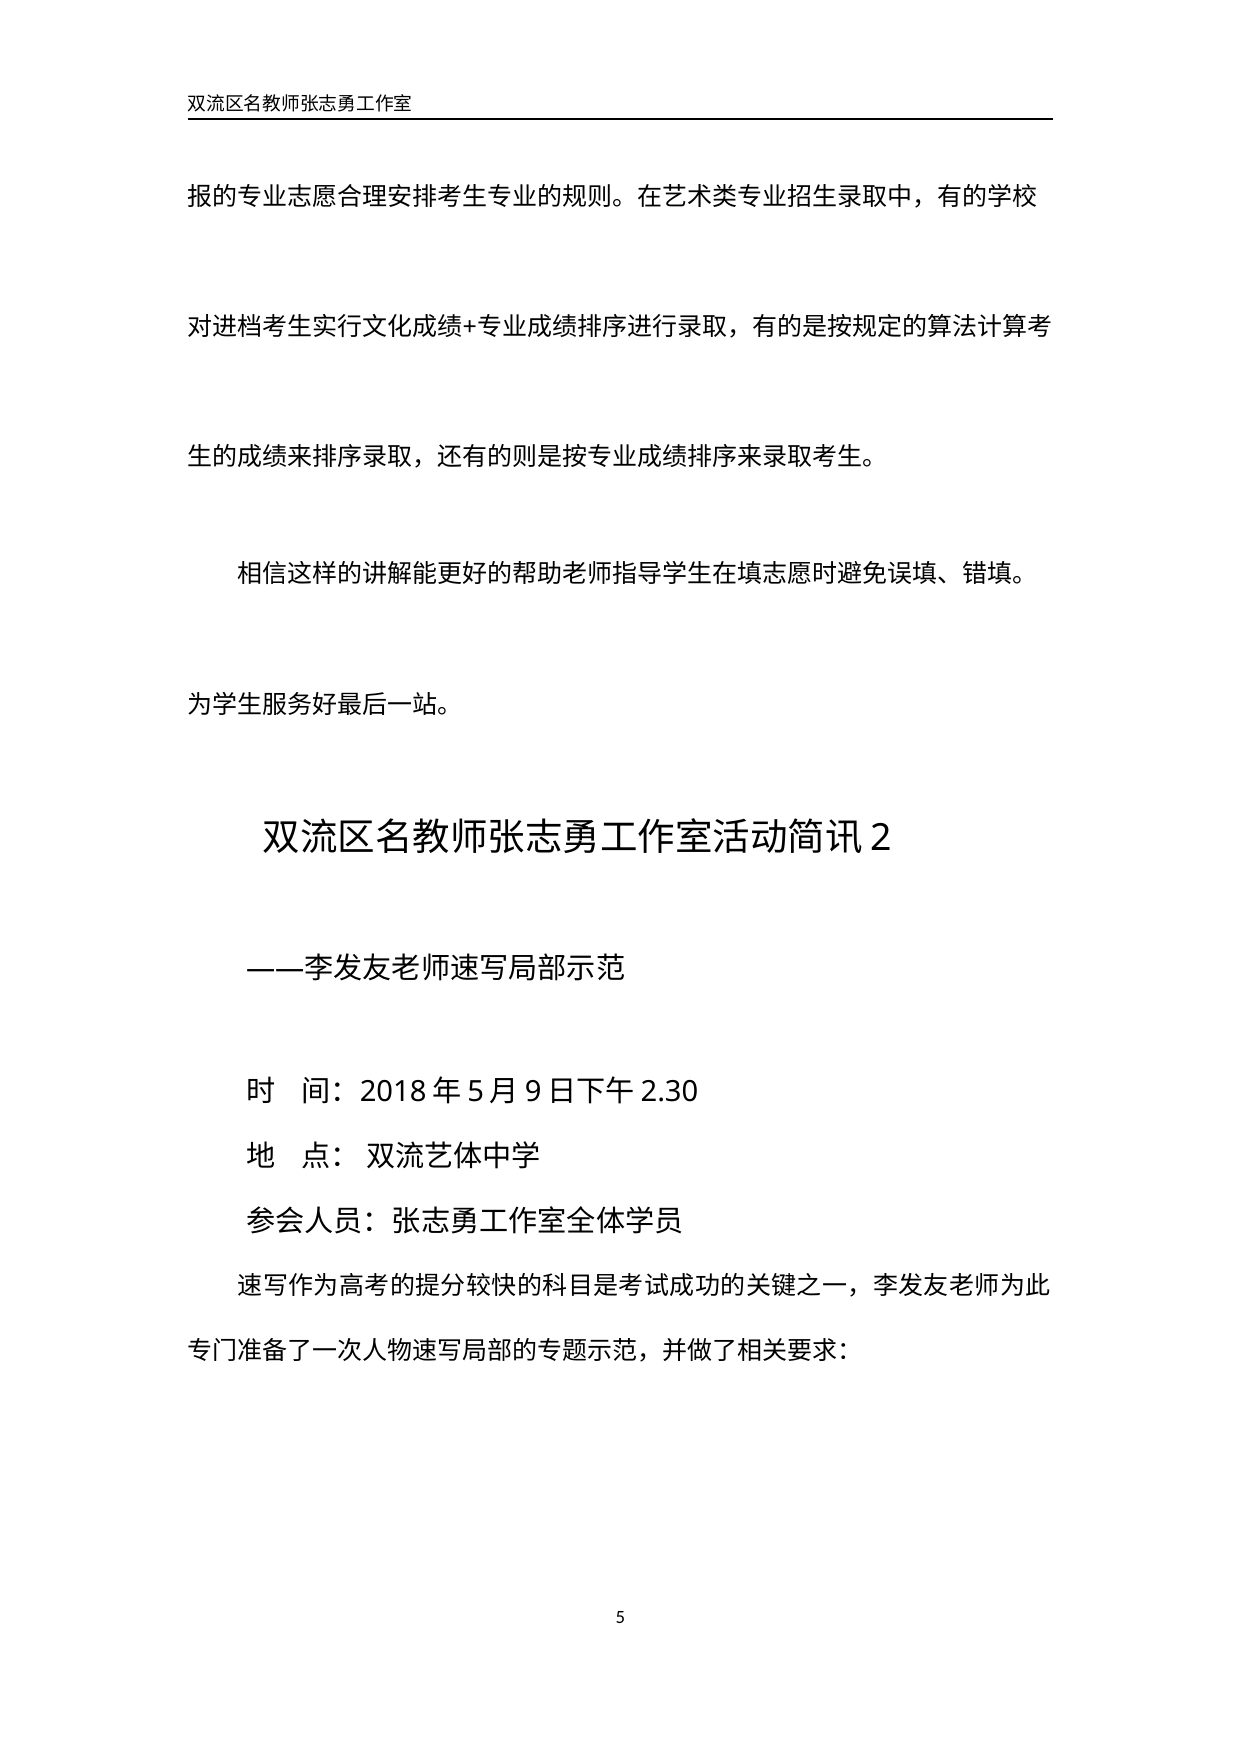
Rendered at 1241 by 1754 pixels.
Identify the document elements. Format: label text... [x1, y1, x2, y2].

subtitle 双流区名教师张志勇工作室活动简讯2 [187, 802, 1053, 867]
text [187, 162, 1053, 487]
text 速写作为高考的提分较快的科目是考试成功的关键之一，李发友老师为此专门准备了一次人物速写局部的专题示范，并做了相关要求： [187, 1251, 1053, 1381]
text 时 间：2018年5月9日下午2.30 [187, 1056, 1053, 1121]
text 地 点： 双流艺体中学 [187, 1121, 1053, 1186]
text 参会人员：张志勇工作室全体学员 [187, 1186, 1053, 1251]
text 相信这样的讲解能更好的帮助老师指导学生在填志愿时避免误填、错填。为学生服务好最后一站。 [187, 539, 1053, 734]
subtitle ——李发友老师速写局部示范 [187, 933, 1053, 998]
